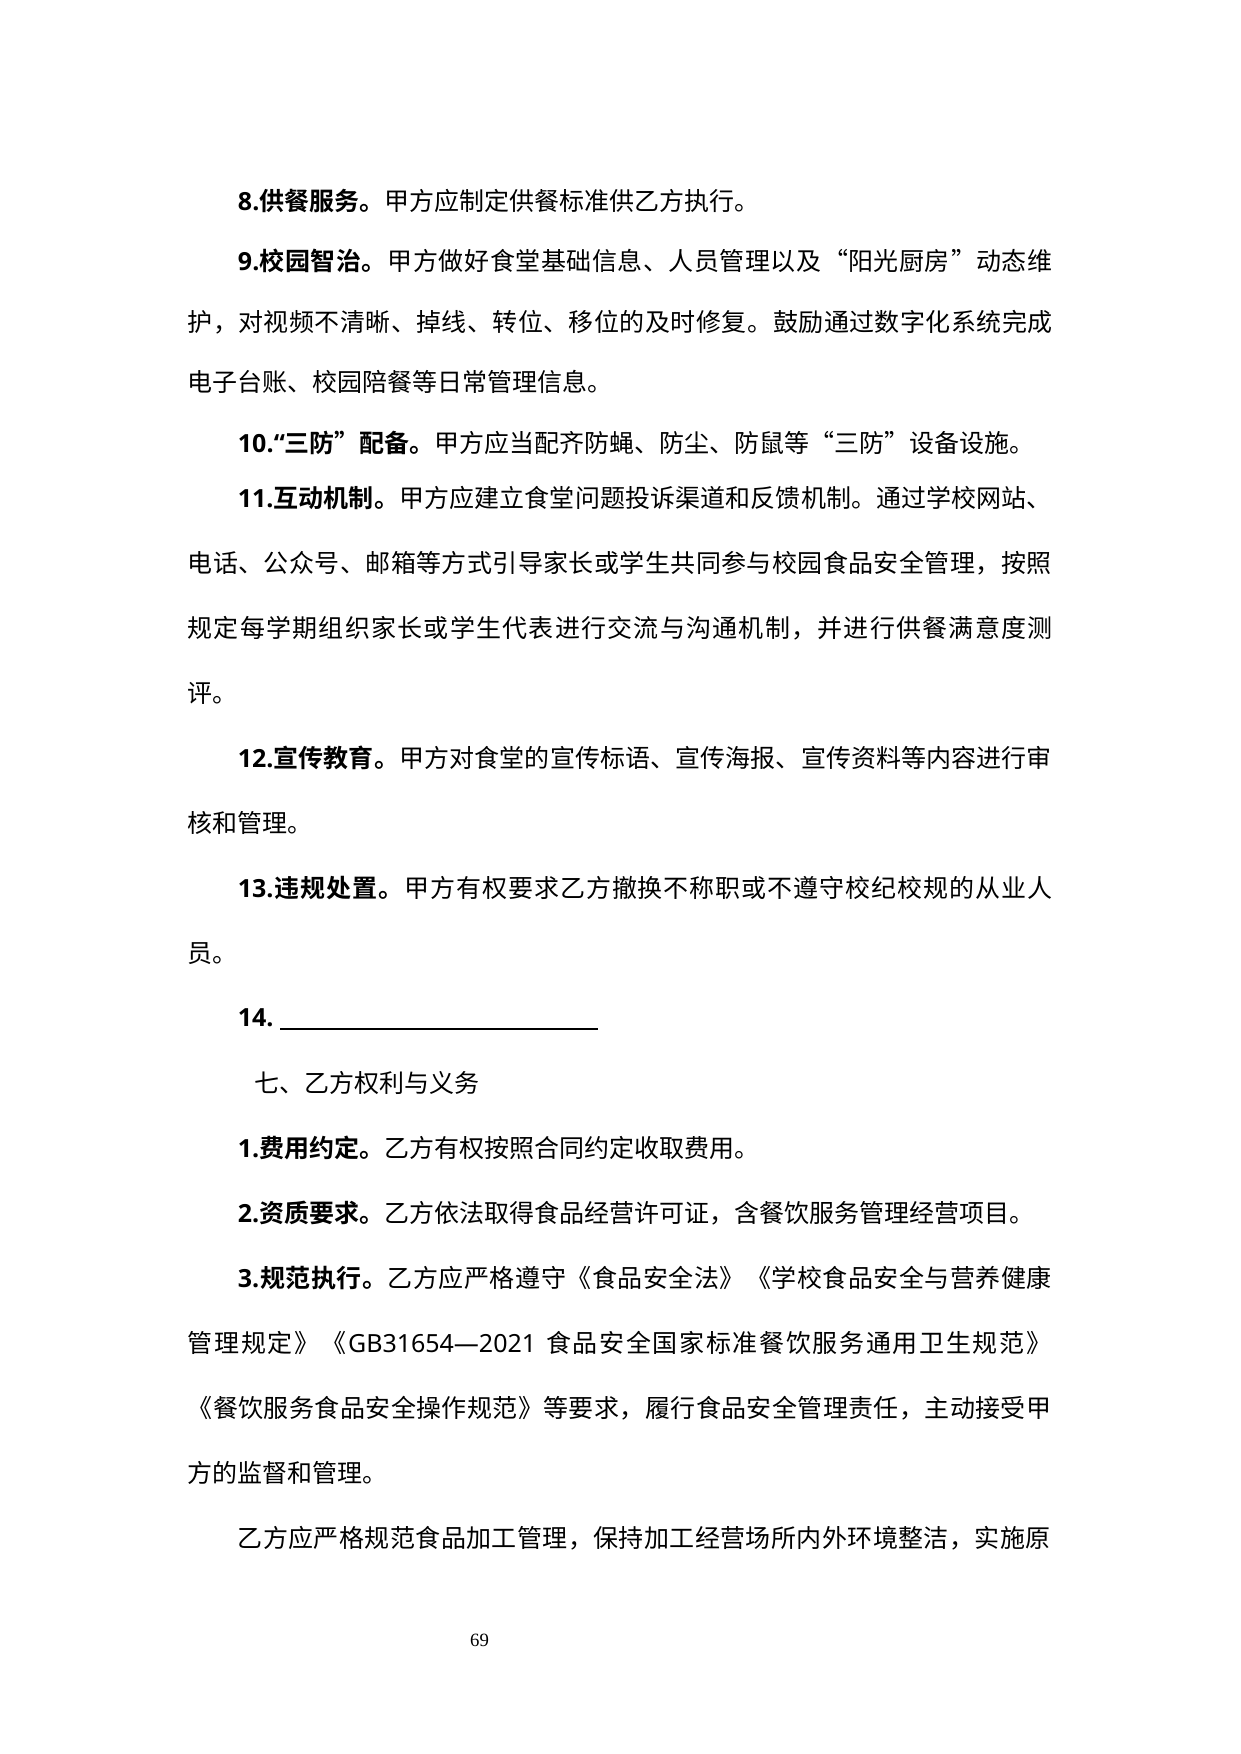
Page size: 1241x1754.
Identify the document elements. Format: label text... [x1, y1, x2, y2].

text 1.费用约定。乙方有权按照合同约定收取费用。 [187, 1114, 1053, 1179]
text 13.违规处置。甲方有权要求乙方撤换不称职或不遵守校纪校规的从业人员。 [187, 854, 1053, 984]
text 14. [187, 984, 1053, 1049]
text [187, 1504, 1053, 1569]
text 3.规范执行。乙方应严格遵守《食品安全法》《学校食品安全与营养健康管理规定》《GB31654—2021 食品安全国家标准餐饮服务通用卫生规范》《餐饮服务食品安全操作规范》等要求，履行食品安全管理责任，主动接受甲方的监督和管理。 [187, 1244, 1053, 1504]
text 2.资质要求。乙方依法取得食品经营许可证，含餐饮服务管理经营项目。 [187, 1179, 1053, 1244]
list 七、乙方权利与义务 [187, 1049, 1053, 1114]
text 11.互动机制。甲方应建立食堂问题投诉渠道和反馈机制。通过学校网站、电话、公众号、邮箱等方式引导家长或学生共同参与校园食品安全管理，按照规定每学期组织家长或学生代表进行交流与沟通机制，并进行供餐满意度测评。 [187, 464, 1053, 724]
text 8.供餐服务。甲方应制定供餐标准供乙方执行。 [187, 162, 1053, 222]
text 10.“三防”配备。甲方应当配齐防蝇、防尘、防鼠等“三防”设备设施。 [187, 404, 1053, 464]
text 9.校园智治。甲方做好食堂基础信息、人员管理以及“阳光厨房”动态维护，对视频不清晰、掉线、转位、移位的及时修复。鼓励通过数字化系统完成电子台账、校园陪餐等日常管理信息。 [187, 222, 1053, 404]
text 12.宣传教育。甲方对食堂的宣传标语、宣传海报、宣传资料等内容进行审核和管理。 [187, 724, 1053, 854]
